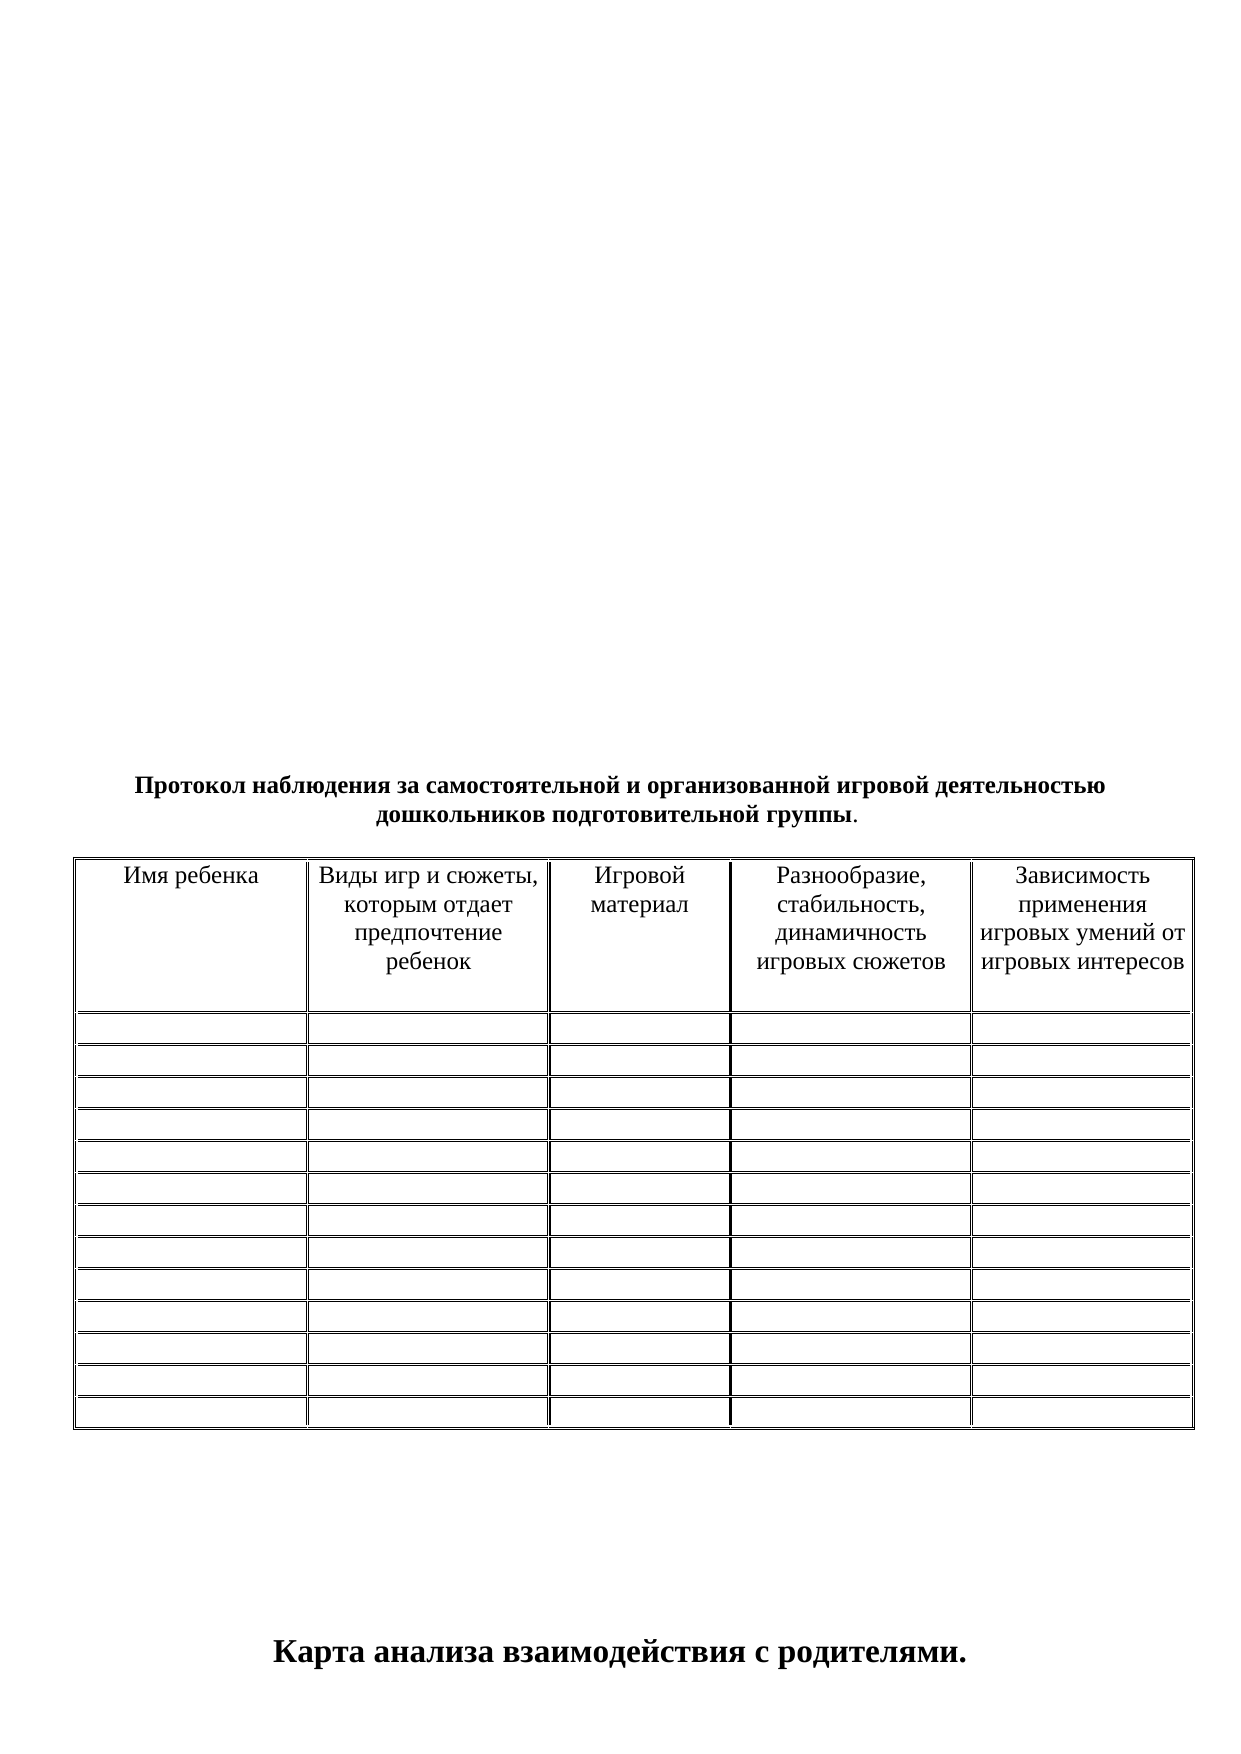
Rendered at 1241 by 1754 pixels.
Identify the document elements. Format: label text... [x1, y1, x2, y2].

table_cell [551, 1366, 729, 1394]
table_cell [74, 1267, 307, 1298]
table_cell [972, 1011, 1193, 1043]
table_cell [76, 1395, 307, 1427]
table_cell [74, 1139, 307, 1171]
table_cell [74, 1331, 307, 1362]
table_cell [732, 1270, 970, 1298]
text Карта анализа взаимодействия с родителями. [75, 1631, 1165, 1669]
table_cell [972, 1043, 1193, 1075]
table_cell [74, 1075, 307, 1107]
table_cell [732, 1302, 970, 1331]
table_cell [309, 1014, 547, 1043]
table_cell [76, 1235, 306, 1267]
table_cell [551, 1142, 729, 1171]
table_cell [309, 1334, 547, 1362]
table_cell [730, 1398, 972, 1427]
table_cell [76, 1363, 306, 1394]
table_cell [972, 1395, 1192, 1427]
table_cell [309, 1078, 547, 1107]
table_cell [308, 1395, 549, 1427]
table_cell [972, 1139, 1193, 1171]
table_header Имя ребенка [76, 860, 307, 1011]
table_cell [551, 1110, 729, 1139]
table_cell [74, 1171, 307, 1203]
table_cell [732, 1110, 970, 1139]
table_cell [551, 1334, 729, 1362]
table_cell [551, 1270, 729, 1298]
table_cell [973, 1363, 1192, 1394]
table_cell [972, 1171, 1193, 1203]
table_cell [551, 1174, 729, 1203]
table_cell [74, 1107, 307, 1139]
table_cell [551, 1078, 729, 1107]
table_cell [973, 1235, 1192, 1267]
table_cell [309, 1238, 547, 1267]
table_cell [732, 1238, 970, 1267]
table_cell [74, 1203, 307, 1234]
table_cell [732, 1174, 970, 1203]
table_cell [551, 1206, 729, 1234]
table_cell [74, 1011, 307, 1043]
table_cell [551, 1302, 729, 1331]
table_cell [973, 1299, 1192, 1331]
table_cell [732, 1078, 970, 1107]
table_cell [309, 1302, 547, 1331]
table_cell [309, 1270, 547, 1298]
table_cell [309, 1366, 547, 1394]
table_header Разнообразие, стабильность, динамичность игровых сюжетов [730, 860, 972, 1011]
table_cell [76, 1299, 306, 1331]
table_cell [972, 1075, 1193, 1107]
table_cell [972, 1203, 1193, 1234]
table_cell [309, 1142, 547, 1171]
table_cell [972, 1331, 1193, 1362]
table_cell [309, 1206, 547, 1234]
table_cell [732, 1334, 970, 1362]
table_cell [309, 1110, 547, 1139]
table_cell [551, 1238, 729, 1267]
table_cell [732, 1142, 970, 1171]
table_cell [309, 1174, 547, 1203]
table_header Зависимость применения игровых умений от игровых интересов [972, 860, 1192, 1011]
table_cell [972, 1107, 1193, 1139]
table_cell [309, 1046, 547, 1075]
table_cell [732, 1206, 970, 1234]
table_cell [551, 1014, 729, 1043]
table_cell [74, 1043, 307, 1075]
table_cell [549, 1398, 730, 1427]
table_cell [732, 1366, 970, 1394]
text Протокол наблюдения за самостоятельной и организованной игровой деятельностью дошкольников подготовительной группы. [75, 770, 1165, 827]
table_cell [972, 1267, 1193, 1298]
table_cell [732, 1014, 970, 1043]
table_cell [551, 1046, 729, 1075]
table_header Виды игр и сюжеты, которым отдает предпочтение ребенок [308, 858, 549, 1011]
table_header Игровой материал [549, 860, 730, 1011]
table_cell [732, 1046, 970, 1075]
